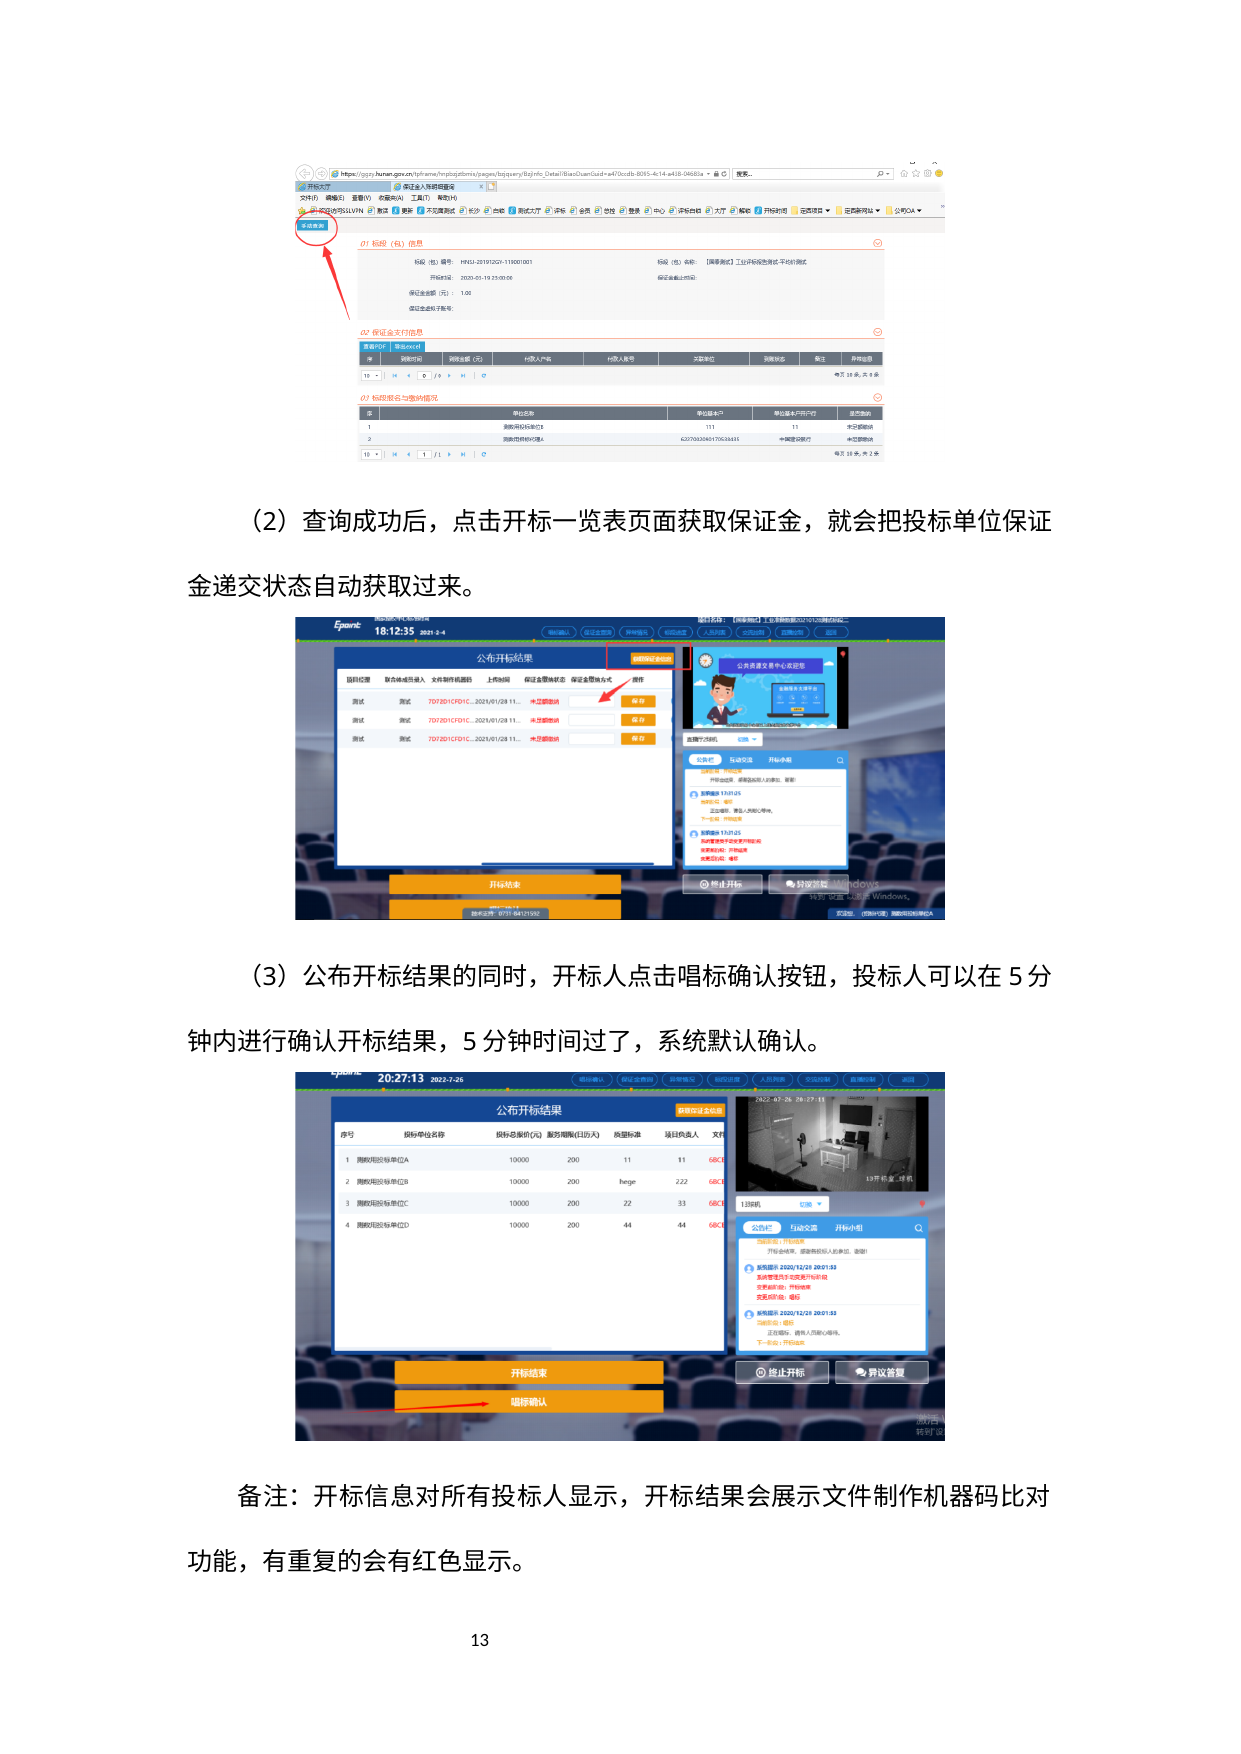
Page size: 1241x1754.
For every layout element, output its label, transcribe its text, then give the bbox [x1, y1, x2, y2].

text （2）查询成功后，点击开标一览表页面获取保证金，就会把投标单位保证金递交状态自动获取过来。 [187, 487, 1053, 617]
text 备注：开标信息对所有投标人显示，开标结果会展示文件制作机器码比对功能，有重复的会有红色显示。 [187, 1462, 1053, 1592]
picture [295, 162, 945, 462]
picture [295, 1072, 945, 1441]
text （3）公布开标结果的同时，开标人点击唱标确认按钮，投标人可以在5分钟内进行确认开标结果，5分钟时间过了，系统默认确认。 [187, 942, 1053, 1072]
picture [295, 617, 945, 920]
